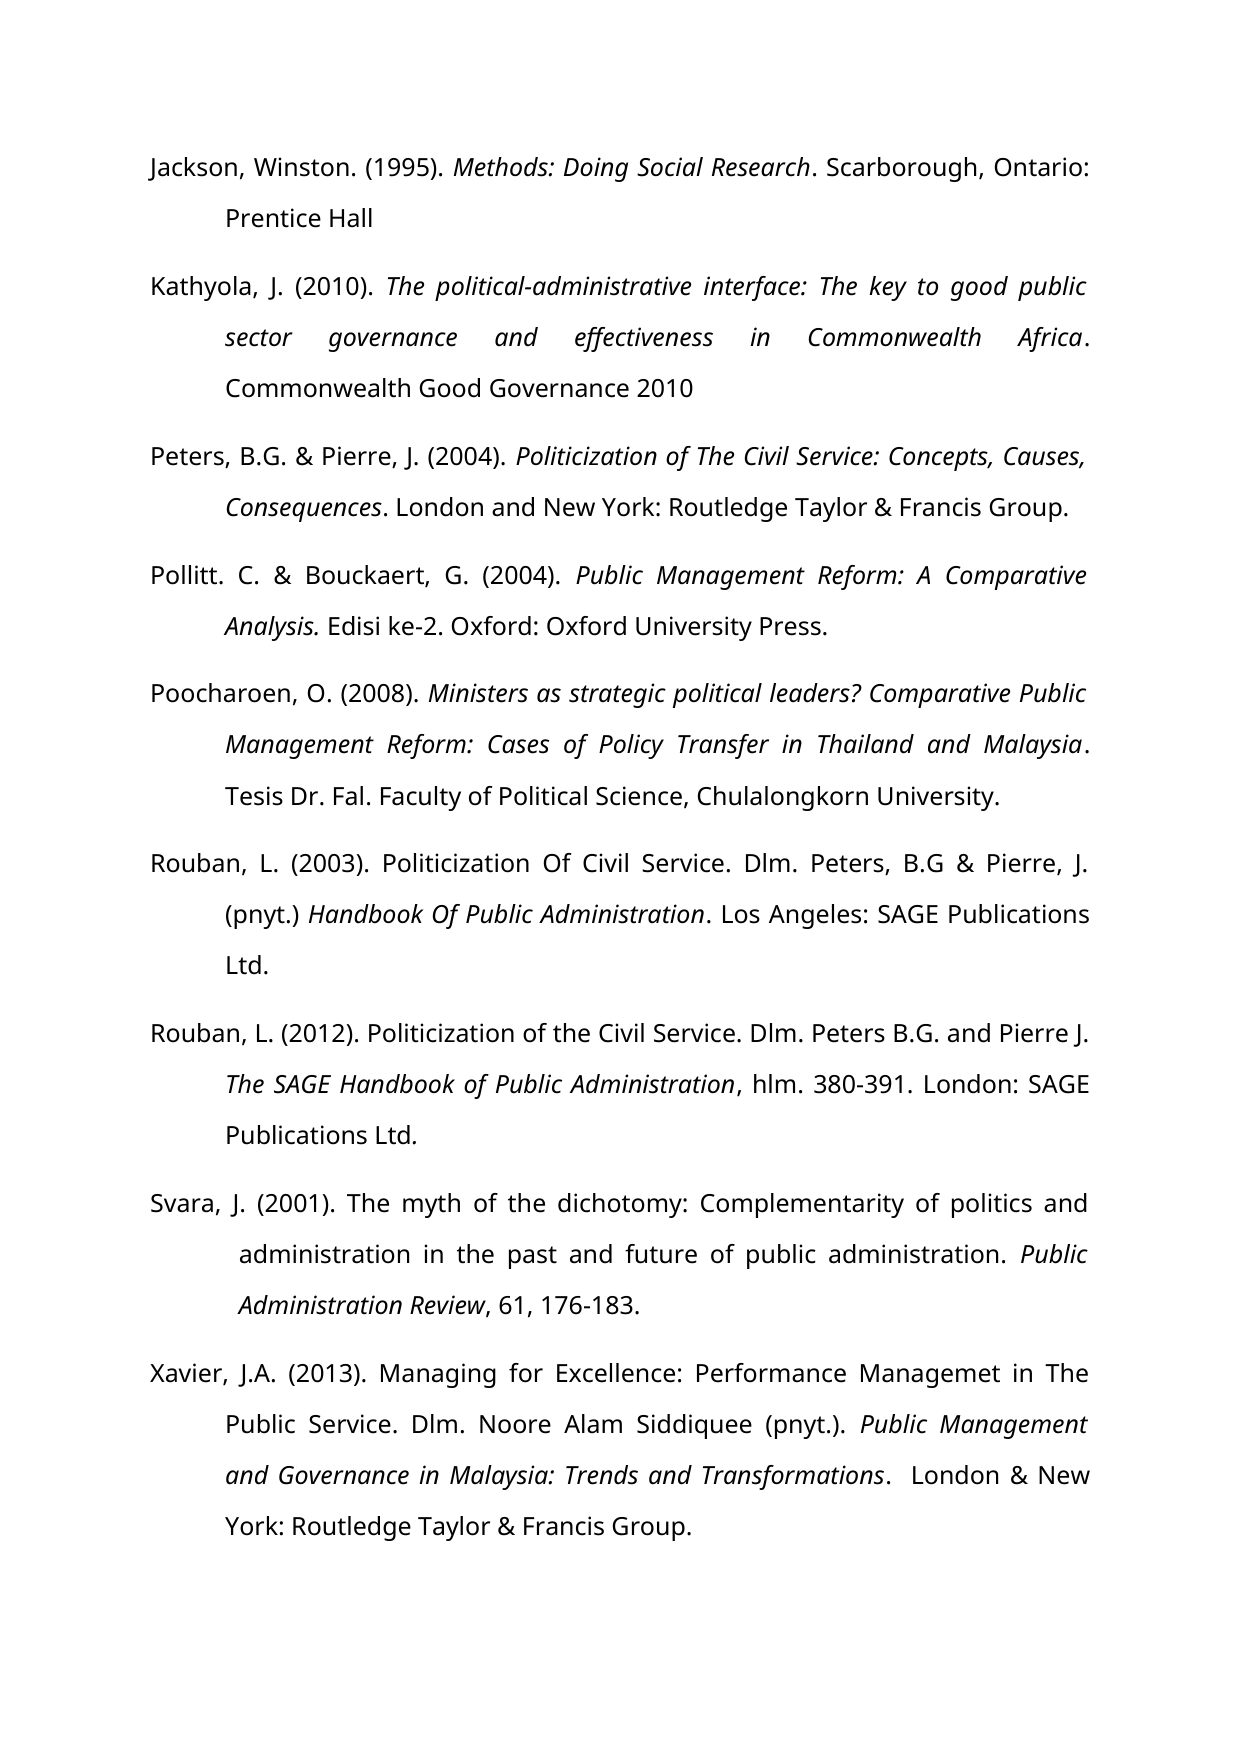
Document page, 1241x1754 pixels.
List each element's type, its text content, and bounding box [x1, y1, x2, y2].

text Xavier, J.A. (2013). Managing for Excellence: Performance Managemet in The Public Service. Dlm. Noore Alam Siddiquee (pnyt.). Public Management and Governance in Malaysia: Trends and Transformations. London & New York: Routledge Taylor & Francis Group. [150, 1355, 1090, 1542]
text Rouban, L. (2012). Politicization of the Civil Service. Dlm. Peters B.G. and Pierre J. The SAGE Handbook of Public Administration, hlm. 380-391. London: SAGE Publications Ltd. [150, 1016, 1090, 1152]
text Svara, J. (2001). The myth of the dichotomy: Complementarity of politics and administration in the past and future of public administration. Public Administration Review, 61, 176-183. [150, 1185, 1090, 1322]
text Pollitt. C. & Bouckaert, G. (2004). Public Management Reform: A Comparative Analysis. Edisi ke-2. Oxford: Oxford University Press. [150, 557, 1090, 642]
text Rouban, L. (2003). Politicization Of Civil Service. Dlm. Peters, B.G & Pierre, J. (pnyt.) Handbook Of Public Administration. Los Angeles: SAGE Publications Ltd. [150, 846, 1090, 982]
text Jackson, Winston. (1995). Methods: Doing Social Research. Scarborough, Ontario: Prentice Hall [150, 150, 1090, 235]
text Kathyola, J. (2010). The political-administrative interface: The key to good public sector governance and effectiveness in Commonwealth Africa. Commonwealth Good Governance 2010 [150, 269, 1090, 405]
text Peters, B.G. & Pierre, J. (2004). Politicization of The Civil Service: Concepts, Causes, Consequences. London and New York: Routledge Taylor & Francis Group. [150, 438, 1090, 524]
text Poocharoen, O. (2008). Ministers as strategic political leaders? Comparative Public Management Reform: Cases of Policy Transfer in Thailand and Malaysia. Tesis Dr. Fal. Faculty of Political Science, Chulalongkorn University. [150, 676, 1090, 812]
